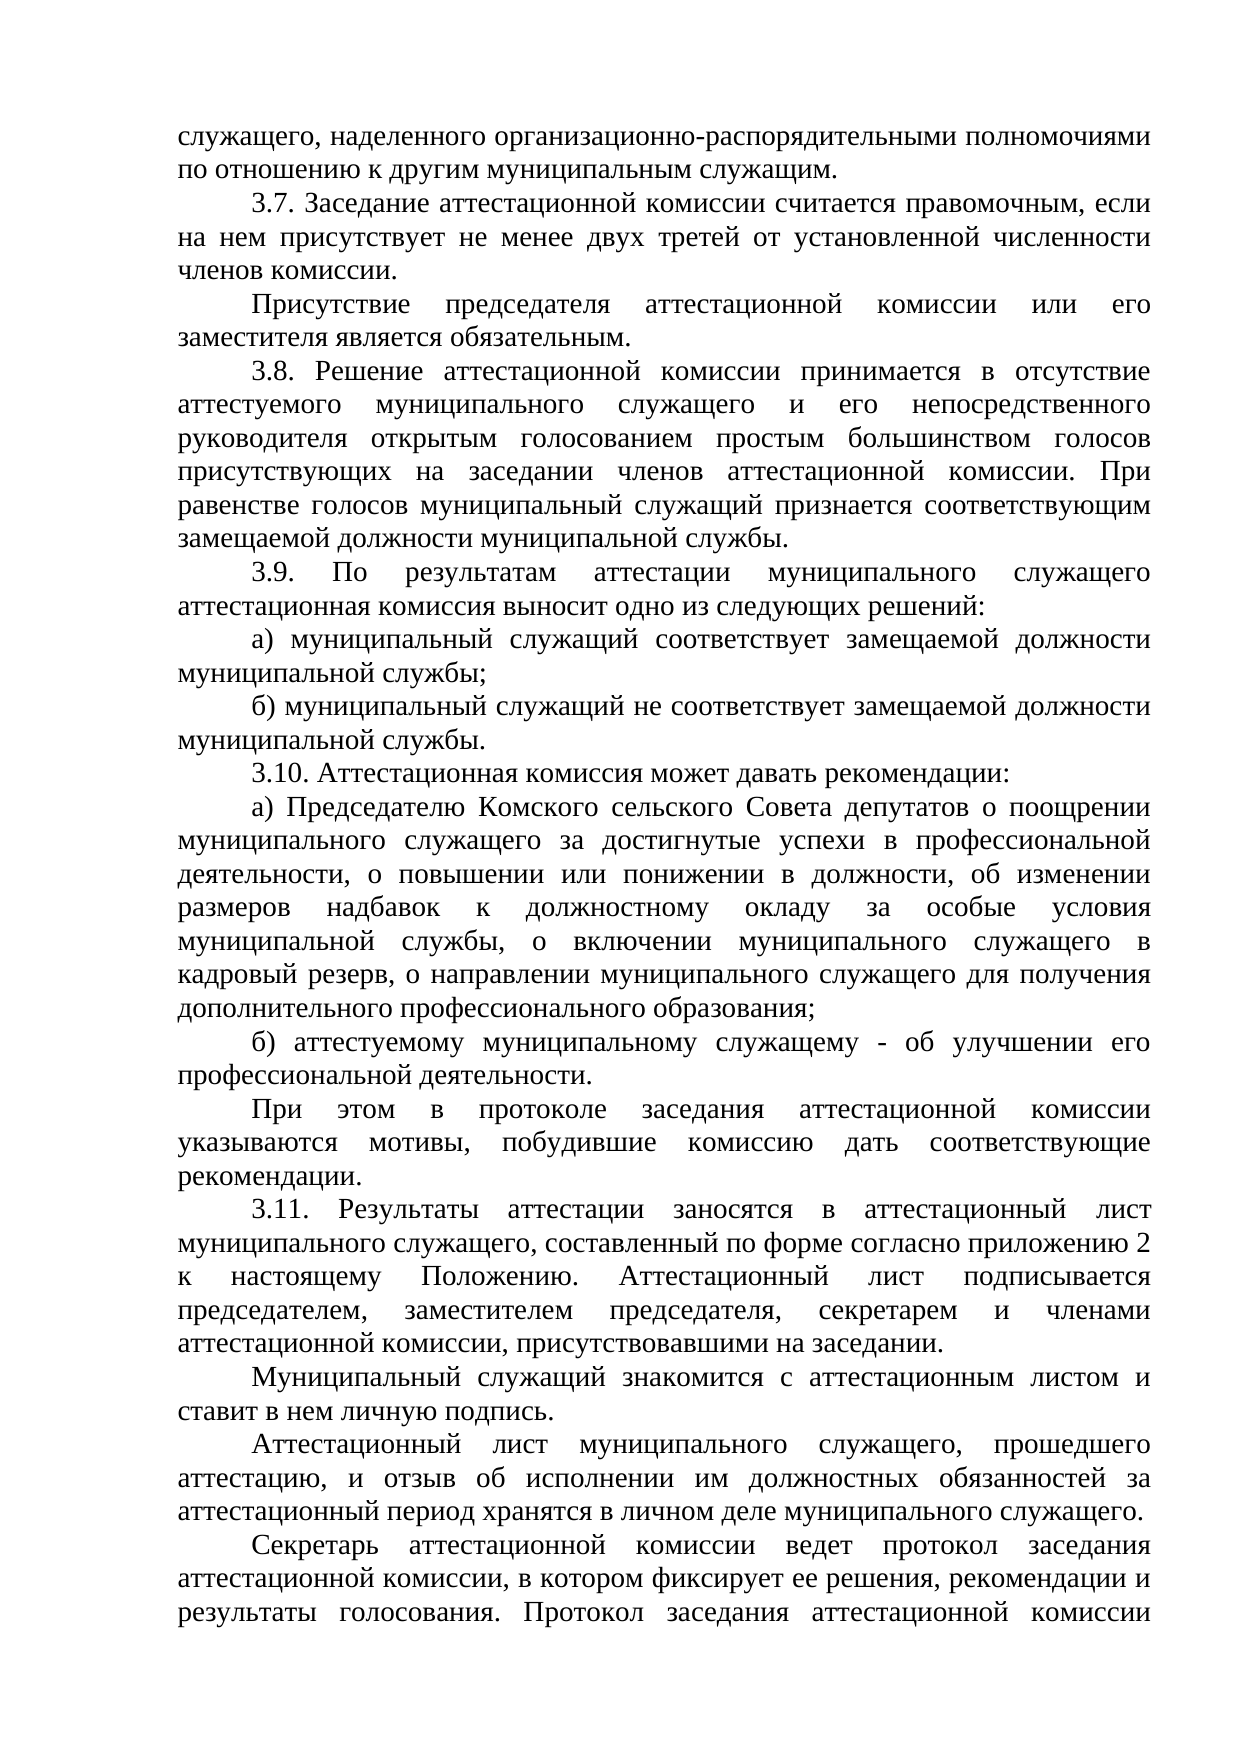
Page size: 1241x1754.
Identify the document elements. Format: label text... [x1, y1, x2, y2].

text б) аттестуемому муниципальному служащему - об улучшении его профессиональной деятельности. [177, 1024, 1152, 1091]
text 3.7. Заседание аттестационной комиссии считается правомочным, если на нем присутствует не менее двух третей от установленной численности членов комиссии. [177, 185, 1152, 286]
text а) Председателю Комского сельского Совета депутатов о поощрении муниципального служащего за достигнутые успехи в профессиональной деятельности, о повышении или понижении в должности, об изменении размеров надбавок к должностному окладу за особые условия муниципальной службы, о включении муниципального служащего в кадровый резерв, о направлении муниципального служащего для получения дополнительного профессионального образования; [177, 789, 1152, 1024]
text а) муниципальный служащий соответствует замещаемой должности муниципальной службы; [177, 621, 1152, 688]
text При этом в протоколе заседания аттестационной комиссии указываются мотивы, побудившие комиссию дать соответствующие рекомендации. [177, 1091, 1152, 1191]
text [177, 118, 1152, 185]
text 3.10. Аттестационная комиссия может давать рекомендации: [177, 755, 1152, 789]
text Муниципальный служащий знакомится с аттестационным листом и ставит в нем личную подпись. [177, 1359, 1152, 1426]
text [177, 1527, 1152, 1627]
text б) муниципальный служащий не соответствует замещаемой должности муниципальной службы. [177, 688, 1152, 755]
text Аттестационный лист муниципального служащего, прошедшего аттестацию, и отзыв об исполнении им должностных обязанностей за аттестационный период хранятся в личном деле муниципального служащего. [177, 1426, 1152, 1527]
text 3.11. Результаты аттестации заносятся в аттестационный лист муниципального служащего, составленный по форме согласно приложению 2 к настоящему Положению. Аттестационный лист подписывается председателем, заместителем председателя, секретарем и членами аттестационной комиссии, присутствовавшими на заседании. [177, 1191, 1152, 1359]
text 3.9. По результатам аттестации муниципального служащего аттестационная комиссия выносит одно из следующих решений: [177, 554, 1152, 621]
text 3.8. Решение аттестационной комиссии принимается в отсутствие аттестуемого муниципального служащего и его непосредственного руководителя открытым голосованием простым большинством голосов присутствующих на заседании членов аттестационной комиссии. При равенстве голосов муниципальный служащий признается соответствующим замещаемой должности муниципальной службы. [177, 353, 1152, 554]
text Присутствие председателя аттестационной комиссии или его заместителя является обязательным. [177, 286, 1152, 353]
